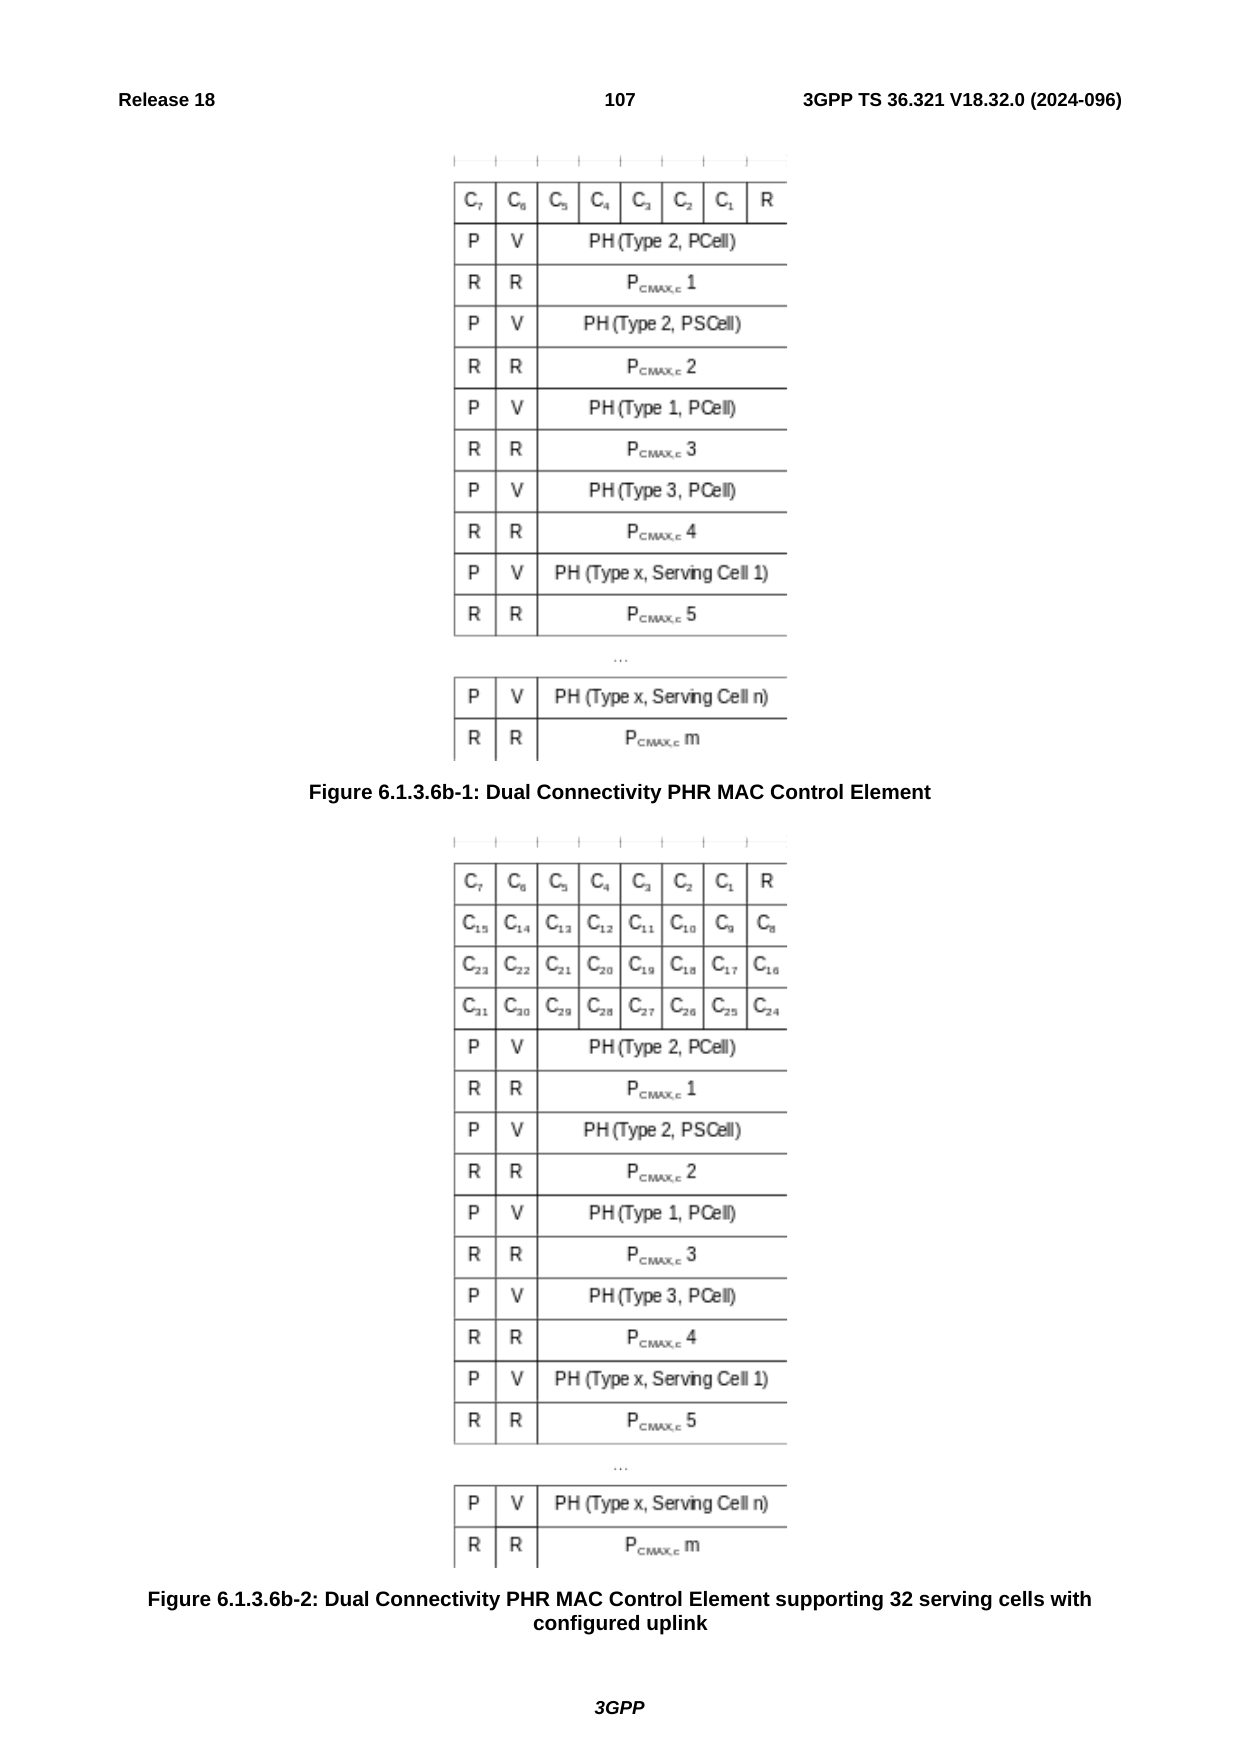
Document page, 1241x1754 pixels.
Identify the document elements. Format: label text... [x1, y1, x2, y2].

text Figure 6.1.3.6b-1: Dual Connectivity PHR MAC Control Element [118, 779, 1122, 803]
text Figure 6.1.3.6b-2: Dual Connectivity PHR MAC Control Element supporting 32 serving cells with configured uplink [118, 1586, 1122, 1634]
